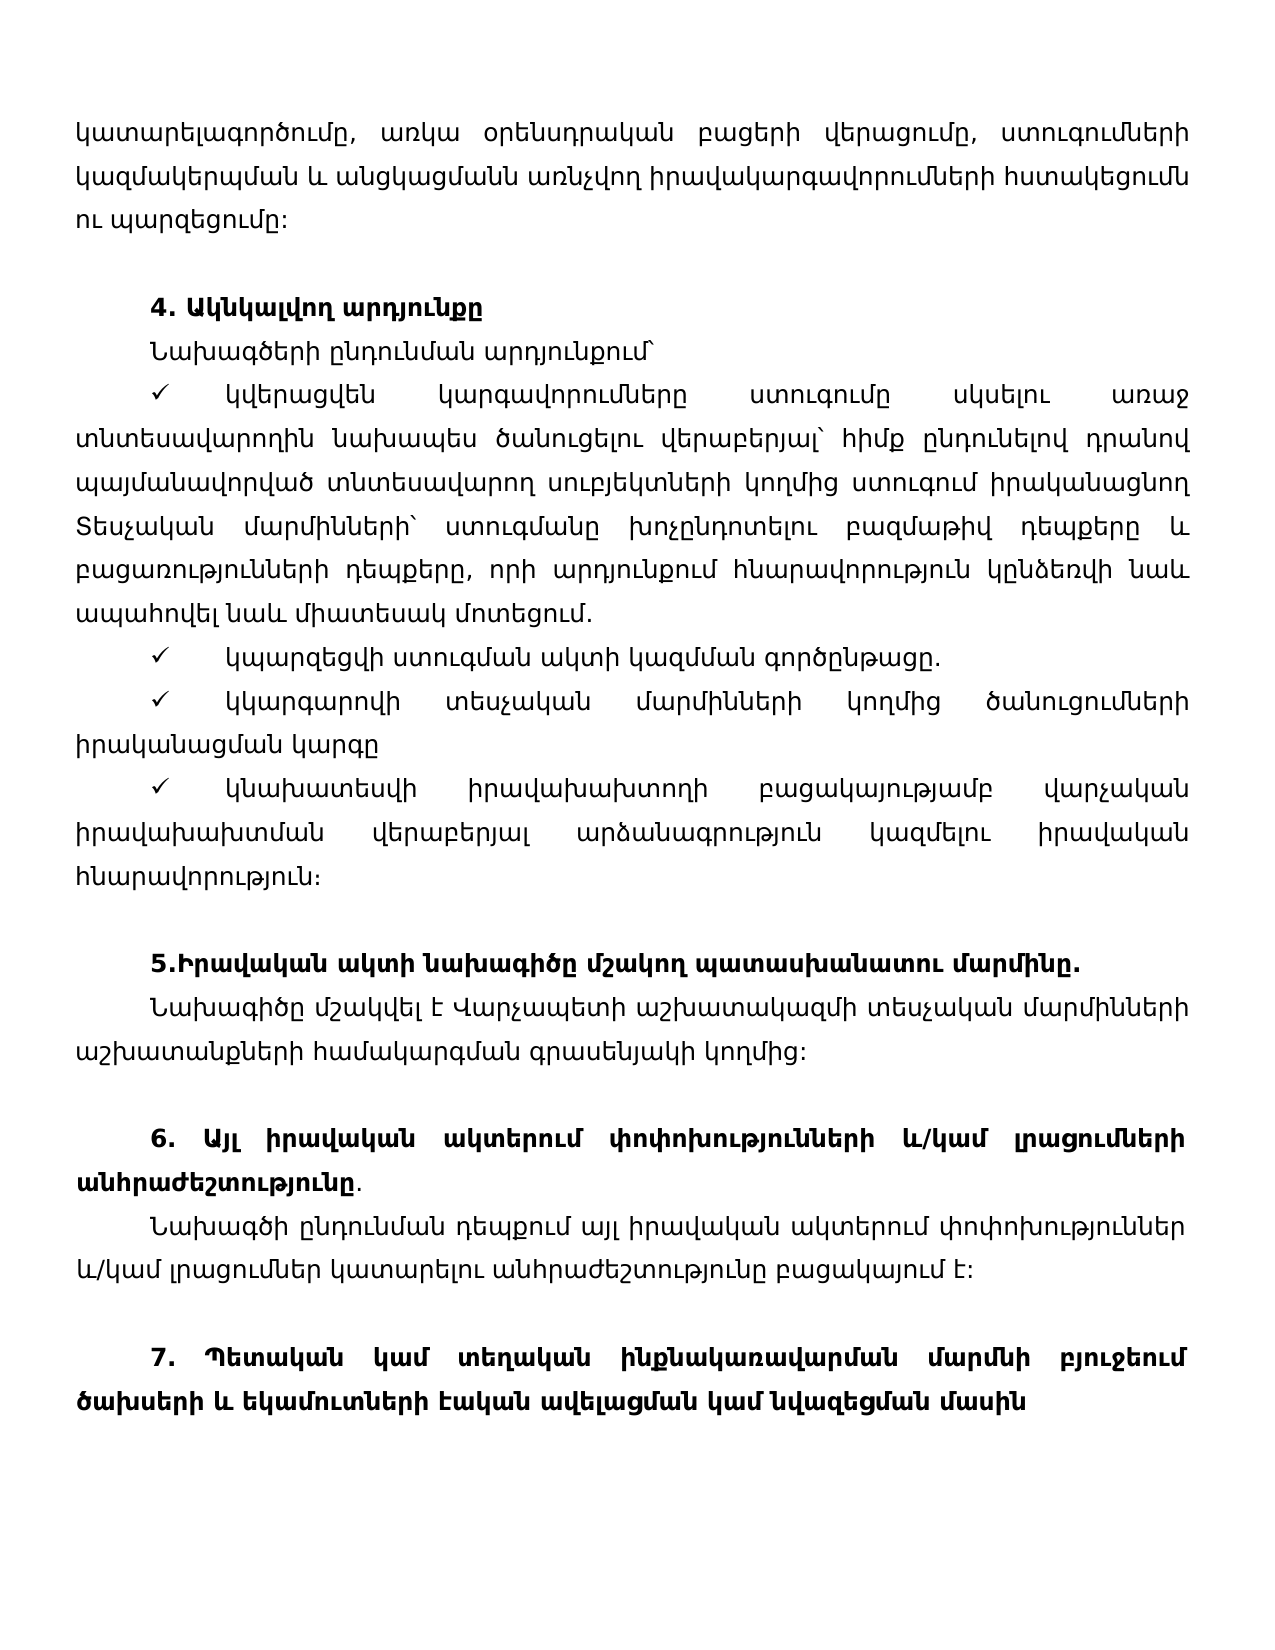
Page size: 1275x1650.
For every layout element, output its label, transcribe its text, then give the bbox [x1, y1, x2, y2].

list կկարգարովի տեսչական մարմինների կողմից ծանուցումների իրականացման կարգը [75, 687, 1191, 760]
list կվերացվեն կարգավորումները ստուգումը սկսելու առաջ տնտեսավարողին նախապես ծանուցելու վերաբերյալ՝ հիմք ընդունելով դրանով պայմանավորված տնտեսավարող սուբյեկտների կողմից ստուգում իրականացնող Տեսչական մարմինների՝ ստուգմանը խոչընդոտելու բազմաթիվ դեպքերը և բացառությունների դեպքերը, որի արդյունքում հնարավորություն կընձեռվի նաև ապահովել նաև միատեսակ մոտեցում․ [75, 381, 1191, 628]
text Նախագծի ընդունման դեպքում այլ իրավական ակտերում փոփոխություններ և/կամ լրացումներ կատարելու անհրաժեշտությունը բացակայում է: [76, 1212, 1186, 1285]
text 7․ Պետական կամ տեղական ինքնակառավարման մարմնի բյուջեում ծախսերի և եկամուտների էական ավելացման կամ նվազեցման մասին [76, 1343, 1186, 1416]
list կպարզեցվի ստուգման ակտի կազմման գործընթացը. [75, 643, 1191, 672]
text Նախագծերի ընդունման արդյունքում՝ [75, 337, 1191, 366]
text Նախագիծը մշակվել է Վարչապետի աշխատակազմի տեսչական մարմինների աշխատանքների համակարգման գրասենյակի կողմից: [75, 993, 1191, 1066]
text 6․ Այլ իրավական ակտերում փոփոխությունների և/կամ լրացումների անհրաժեշտությունը. [76, 1124, 1186, 1197]
list կնախատեսվի իրավախախտողի բացակայությամբ վարչական իրավախախտման վերաբերյալ արձանագրություն կազմելու իրավական հնարավորություն։ [75, 774, 1191, 891]
text 4. Ակնկալվող արդյունքը [75, 293, 1191, 322]
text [75, 118, 1191, 235]
text 5.Իրավական ակտի նախագիծը մշակող պատասխանատու մարմինը. [75, 949, 1191, 978]
